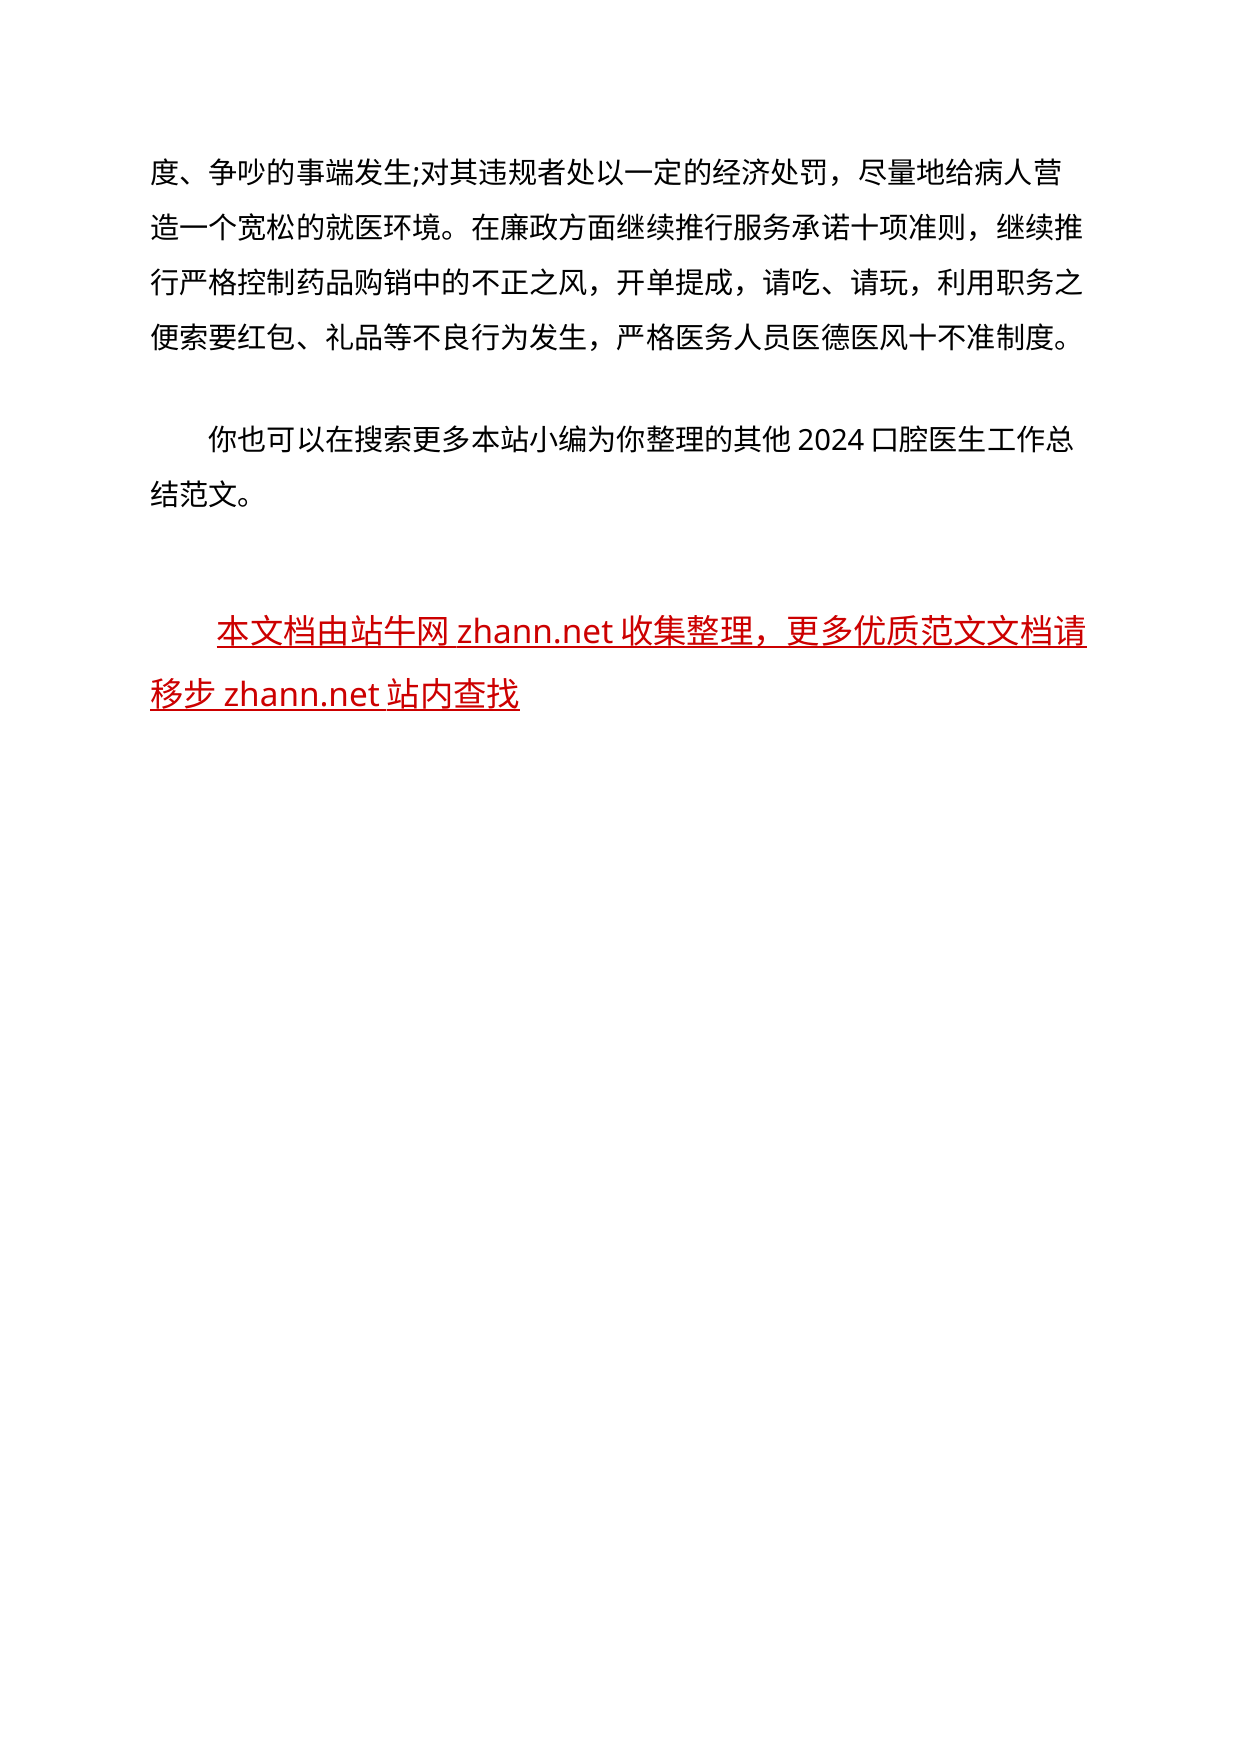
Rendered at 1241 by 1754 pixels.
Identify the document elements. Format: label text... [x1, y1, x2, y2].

text 本文档由站牛网zhann.net收集整理，更多优质范文文档请移步zhann.net站内查找 [150, 604, 1090, 716]
text 你也可以在搜索更多本站小编为你整理的其他2024口腔医生工作总结范文。 [150, 417, 1090, 514]
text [150, 150, 1090, 357]
